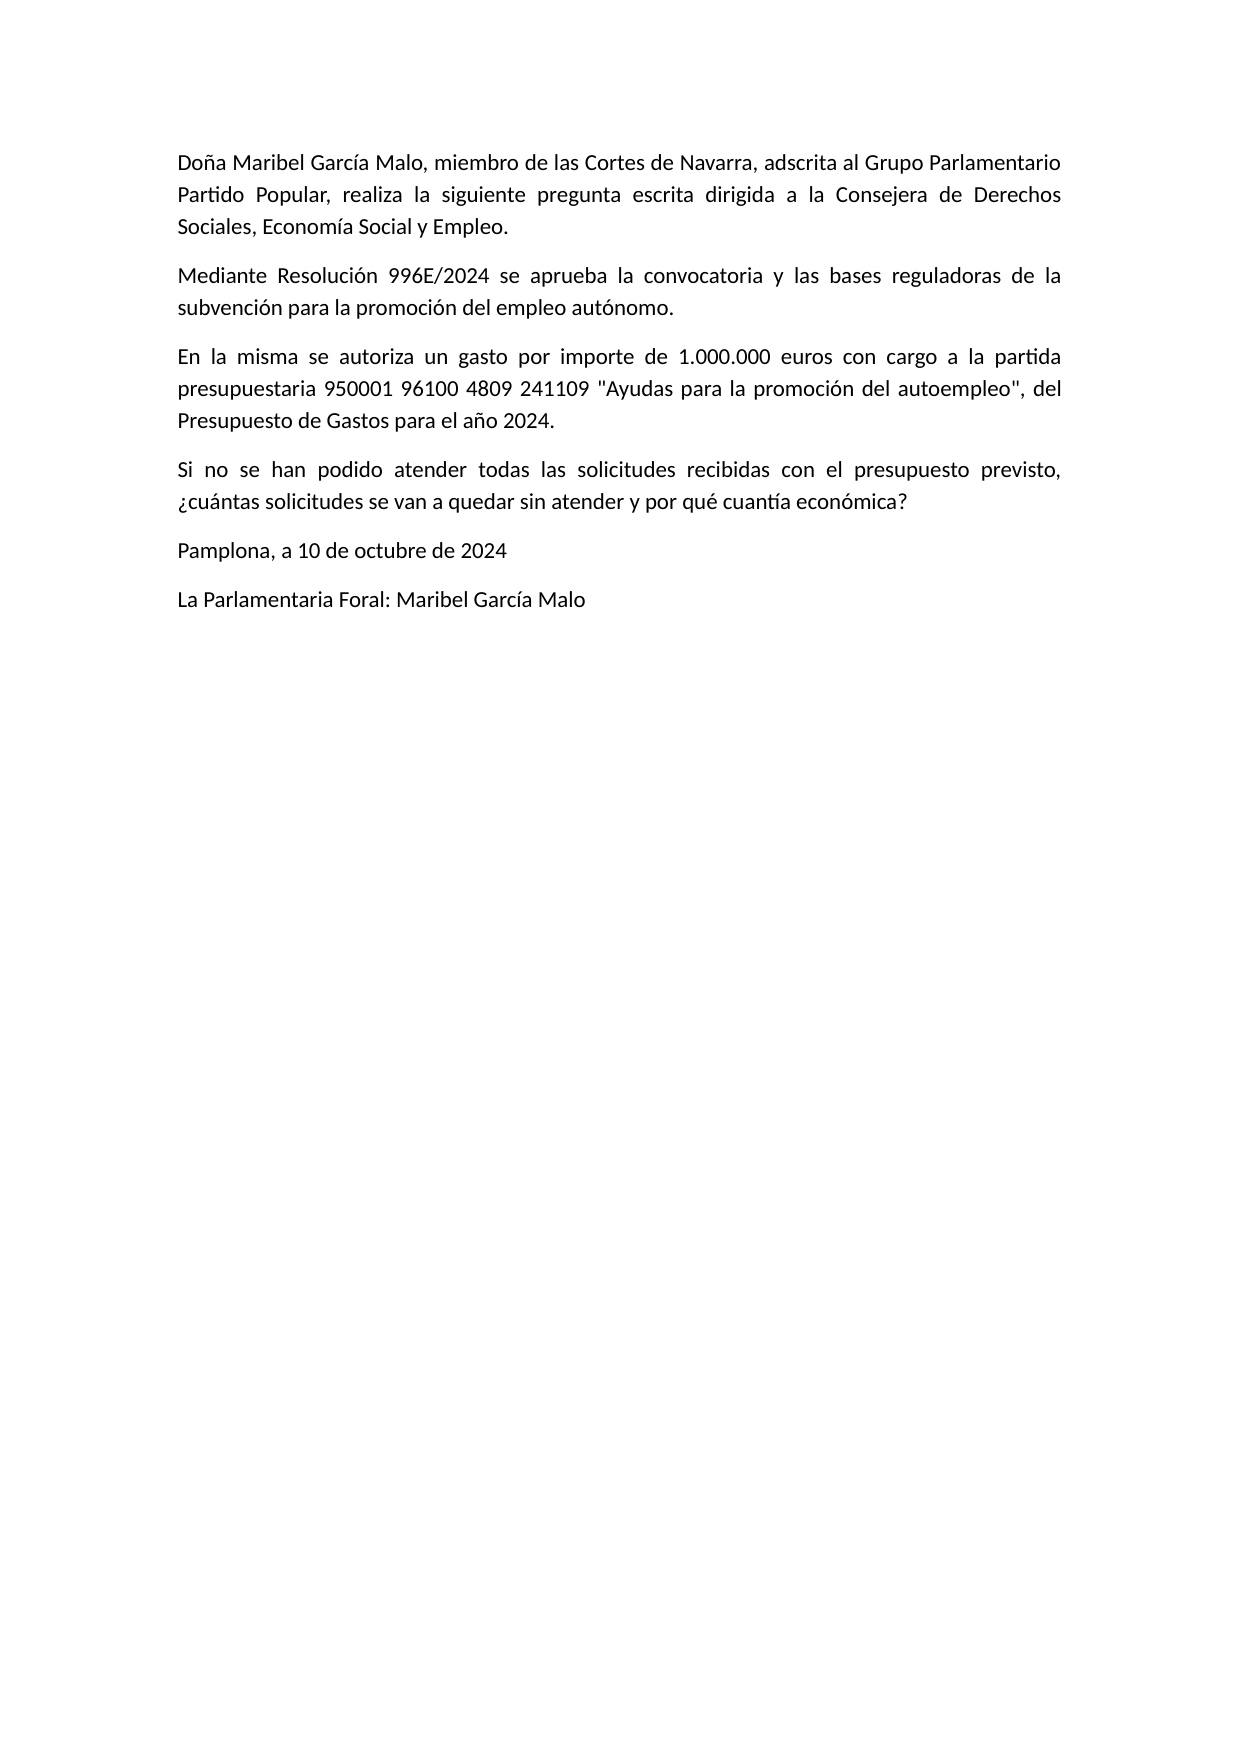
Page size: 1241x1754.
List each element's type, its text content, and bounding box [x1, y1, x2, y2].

text Mediante Resolución 996E/2024 se aprueba la convocatoria y las bases reguladoras de la subvención para la promoción del empleo autónomo. [177, 261, 1063, 321]
text Pamplona, a 10 de octubre de 2024 [177, 536, 1063, 564]
text Doña Maribel García Malo, miembro de las Cortes de Navarra, adscrita al Grupo Parlamentario Partido Popular, realiza la siguiente pregunta escrita dirigida a la Consejera de Derechos Sociales, Economía Social y Empleo. [177, 148, 1063, 240]
text Si no se han podido atender todas las solicitudes recibidas con el presupuesto previsto, ¿cuántas solicitudes se van a quedar sin atender y por qué cuantía económica? [177, 455, 1063, 515]
text En la misma se autoriza un gasto por importe de 1.000.000 euros con cargo a la partida presupuestaria 950001 96100 4809 241109 "Ayudas para la promoción del autoempleo", del Presupuesto de Gastos para el año 2024. [177, 342, 1063, 434]
text La Parlamentaria Foral: Maribel García Malo [177, 585, 1063, 613]
